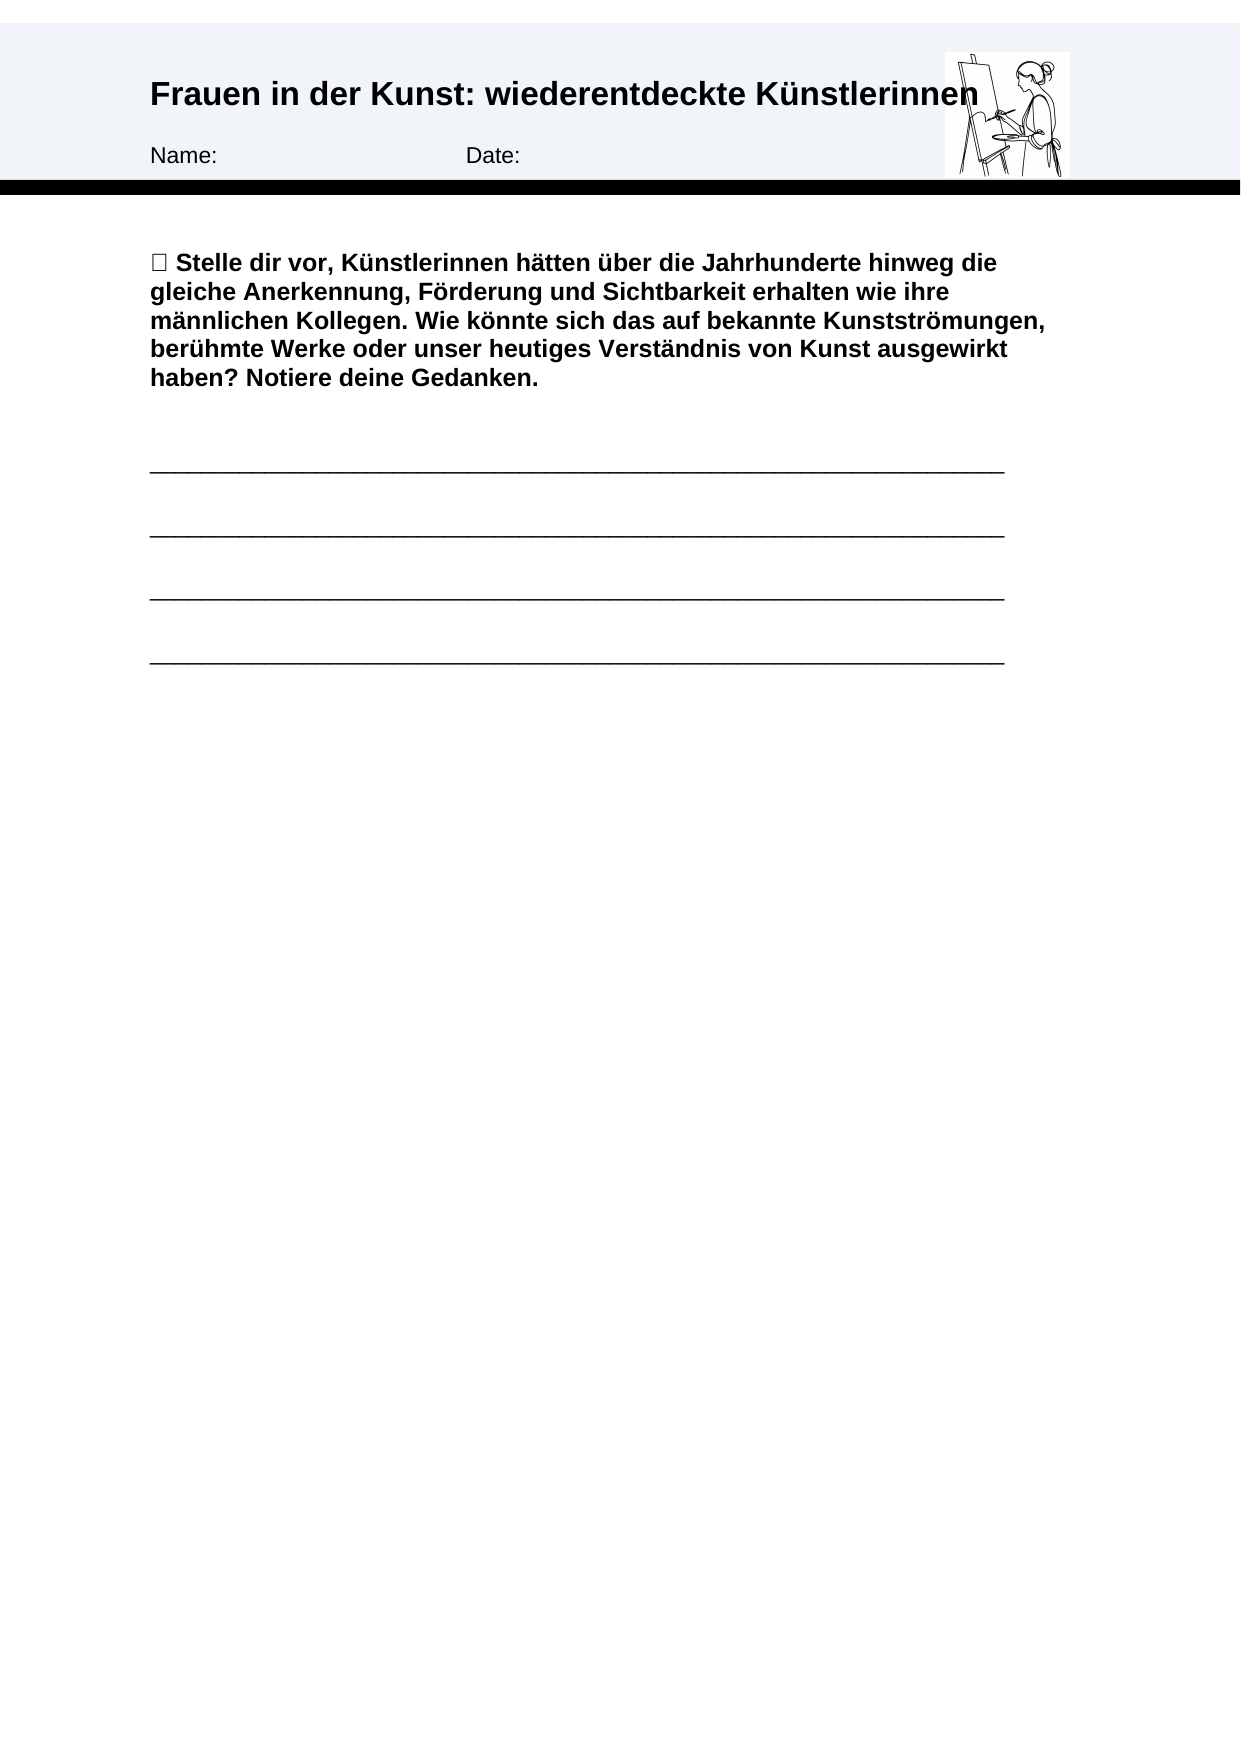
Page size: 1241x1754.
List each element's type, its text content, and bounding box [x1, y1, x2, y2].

text ___________________________________________________________________ [150, 567, 1090, 604]
picture [0, 23, 1241, 195]
text ___________________________________________________________________ [150, 439, 1090, 477]
text ___________________________________________________________________ [150, 631, 1090, 668]
text ___________________________________________________________________ [150, 503, 1090, 541]
subtitle 📝 Stelle dir vor, Künstlerinnen hätten über die Jahrhunderte hinweg die gleiche Anerkennung, Förderung und Sichtbarkeit erhalten wie ihre männlichen Kollegen. Wie könnte sich das auf bekannte Kunstströmungen, berühmte Werke oder unser heutiges Verständnis von Kunst ausgewirkt haben? Notiere deine Gedanken. [150, 248, 1090, 392]
